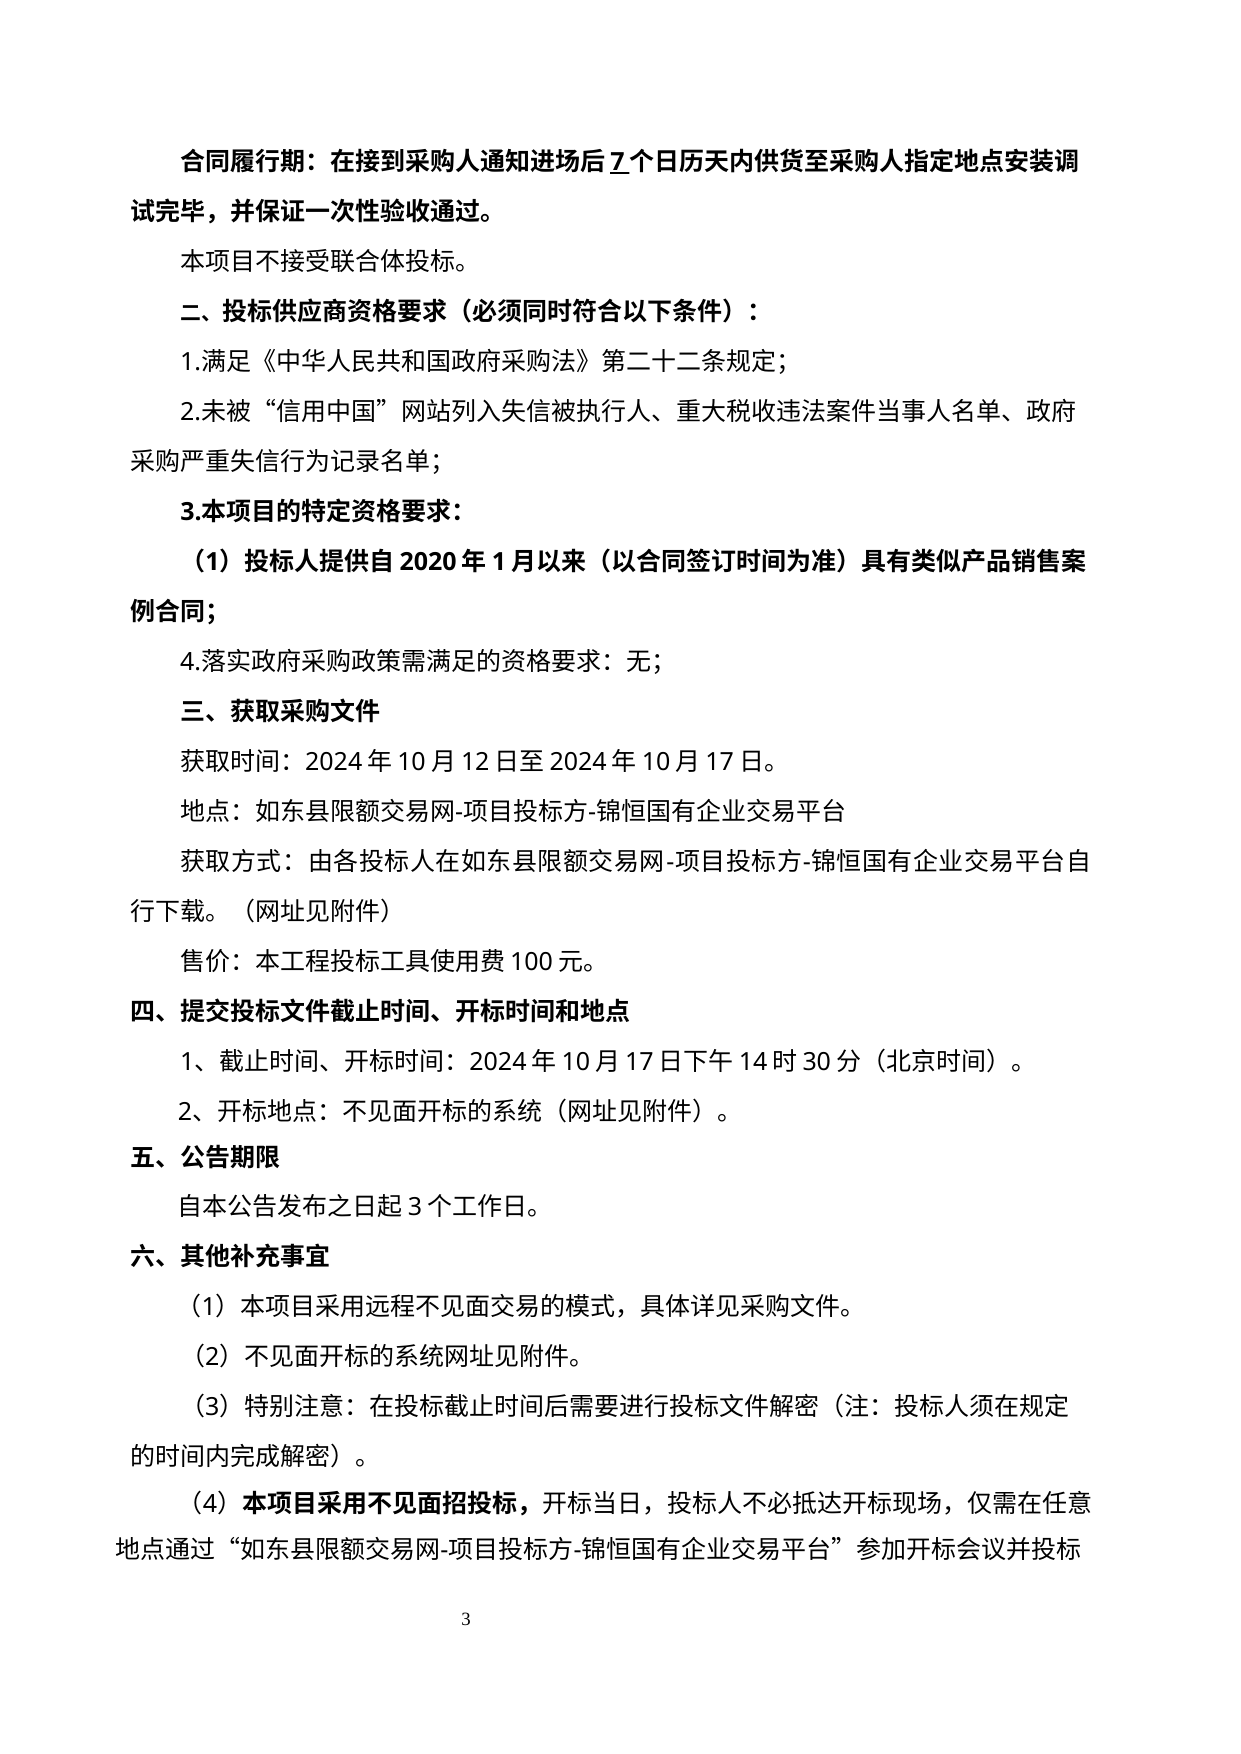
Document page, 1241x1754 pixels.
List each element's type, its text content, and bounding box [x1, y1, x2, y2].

text 售价：本工程投标工具使用费100元。 [130, 930, 1092, 980]
text 2、开标地点：不见面开标的系统（网址见附件）。 [115, 1080, 1092, 1130]
text 合同履行期：在接到采购人通知进场后7个日历天内供货至采购人指定地点安装调试完毕，并保证一次性验收通过。 [130, 130, 1092, 230]
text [115, 1476, 1092, 1567]
text （2）不见面开标的系统网址见附件。 [130, 1326, 1092, 1376]
text 1、截止时间、开标时间：2024年10月17日下午14时30分（北京时间）。 [130, 1030, 1092, 1080]
text 三、获取采购文件 [130, 680, 1092, 730]
text 获取方式：由各投标人在如东县限额交易网-项目投标方-锦恒国有企业交易平台自行下载。（网址见附件） [130, 830, 1092, 930]
text 四、提交投标文件截止时间、开标时间和地点 [130, 980, 1092, 1030]
text 本项目不接受联合体投标。 [130, 230, 1092, 280]
text （3）特别注意：在投标截止时间后需要进行投标文件解密（注：投标人须在规定的时间内完成解密）。 [130, 1376, 1092, 1476]
text 自本公告发布之日起3个工作日。 [115, 1176, 1092, 1226]
list 投标供应商资格要求（必须同时符合以下条件）： [130, 280, 1092, 330]
text 五、公告期限 [130, 1130, 1092, 1176]
text 4.落实政府采购政策需满足的资格要求：无； [130, 630, 1092, 680]
text 获取时间：2024年10月12日至2024年10月17日。 [130, 730, 1092, 780]
text 1.满足《中华人民共和国政府采购法》第二十二条规定； [130, 330, 1092, 380]
text 地点：如东县限额交易网-项目投标方-锦恒国有企业交易平台 [130, 780, 1092, 830]
text 2.未被“信用中国”网站列入失信被执行人、重大税收违法案件当事人名单、政府采购严重失信行为记录名单； [130, 380, 1092, 480]
text 3.本项目的特定资格要求： [130, 480, 1092, 530]
text 六、其他补充事宜 [130, 1226, 1092, 1276]
text （1）本项目采用远程不见面交易的模式，具体详见采购文件。 [170, 1276, 1092, 1326]
text （1）投标人提供自2020年1月以来（以合同签订时间为准）具有类似产品销售案例合同； [130, 530, 1092, 630]
